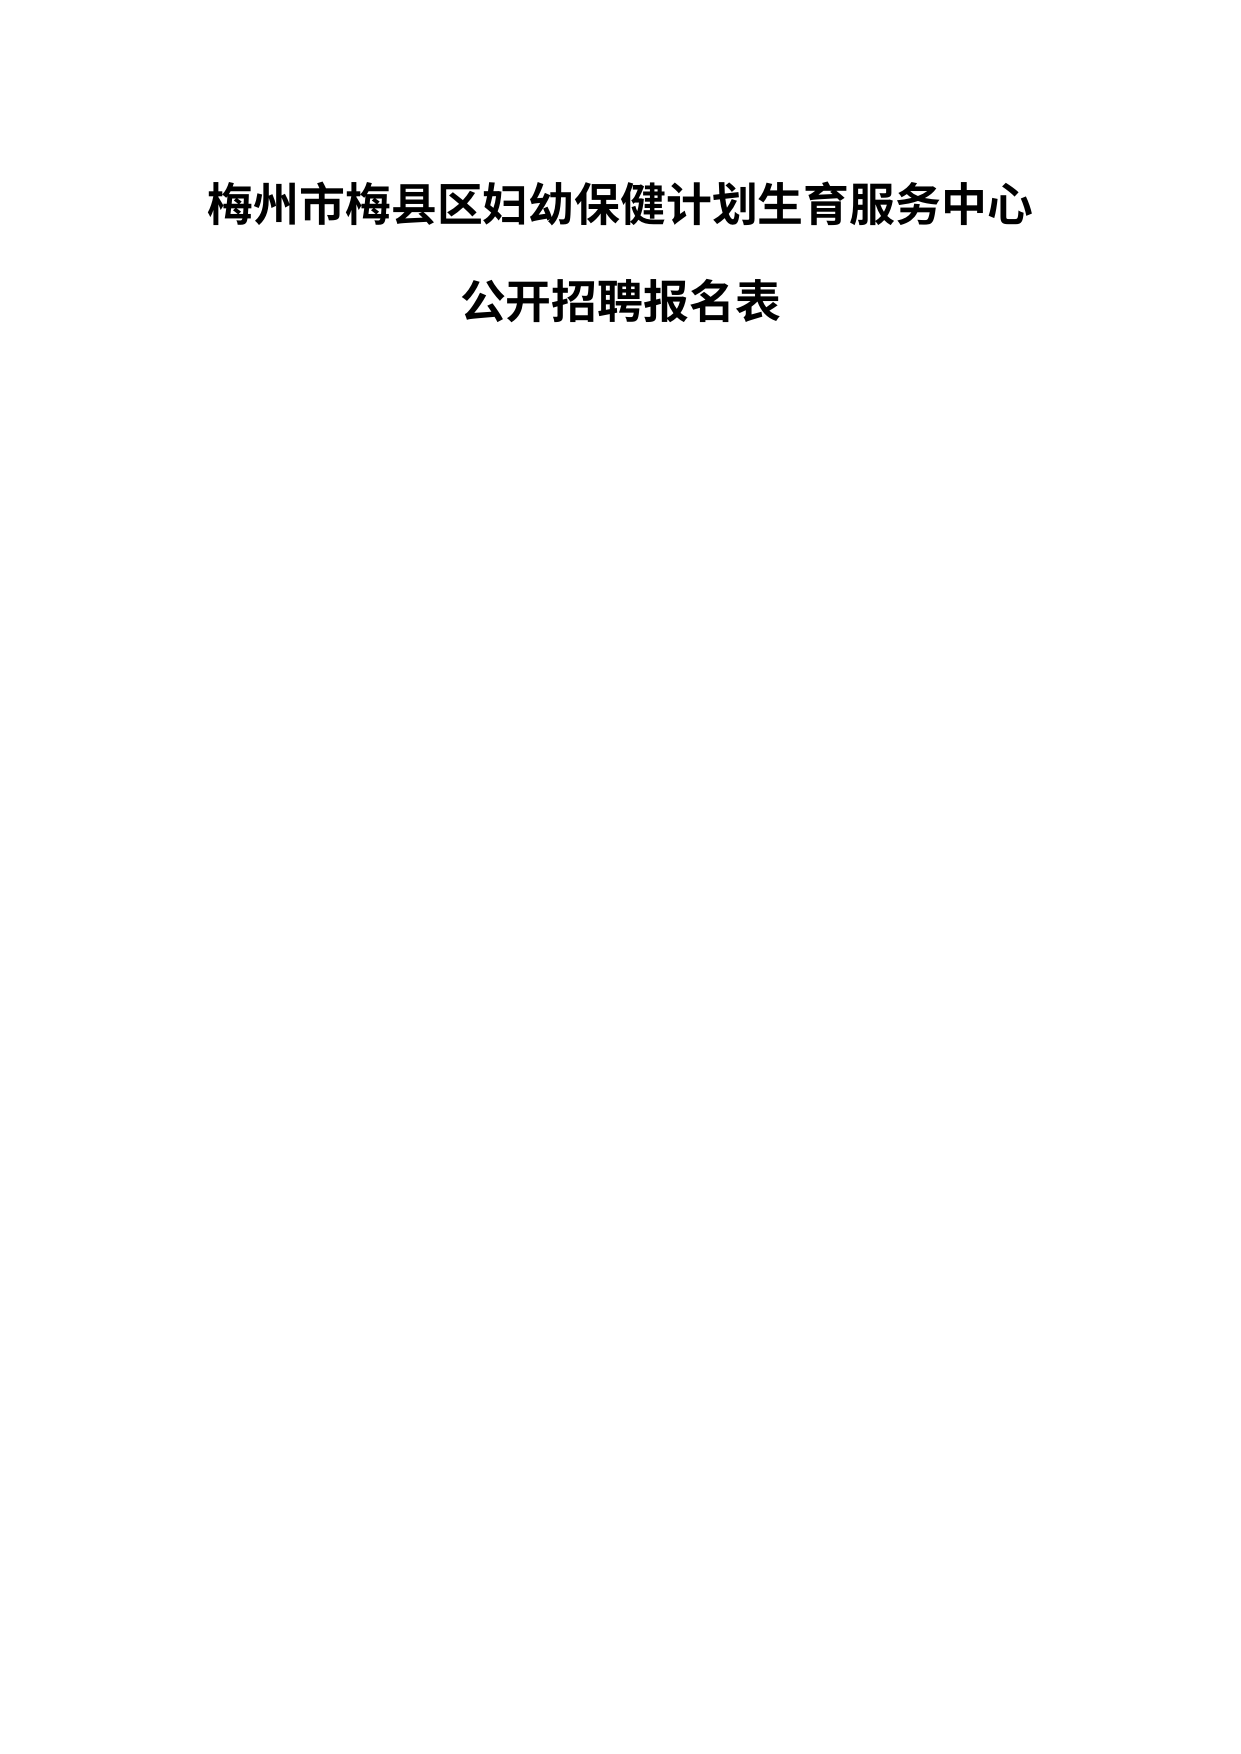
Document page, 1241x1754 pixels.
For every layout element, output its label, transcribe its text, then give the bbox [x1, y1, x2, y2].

text 梅州市梅县区妇幼保健计划生育服务中心公开招聘报名表 [187, 153, 1053, 348]
